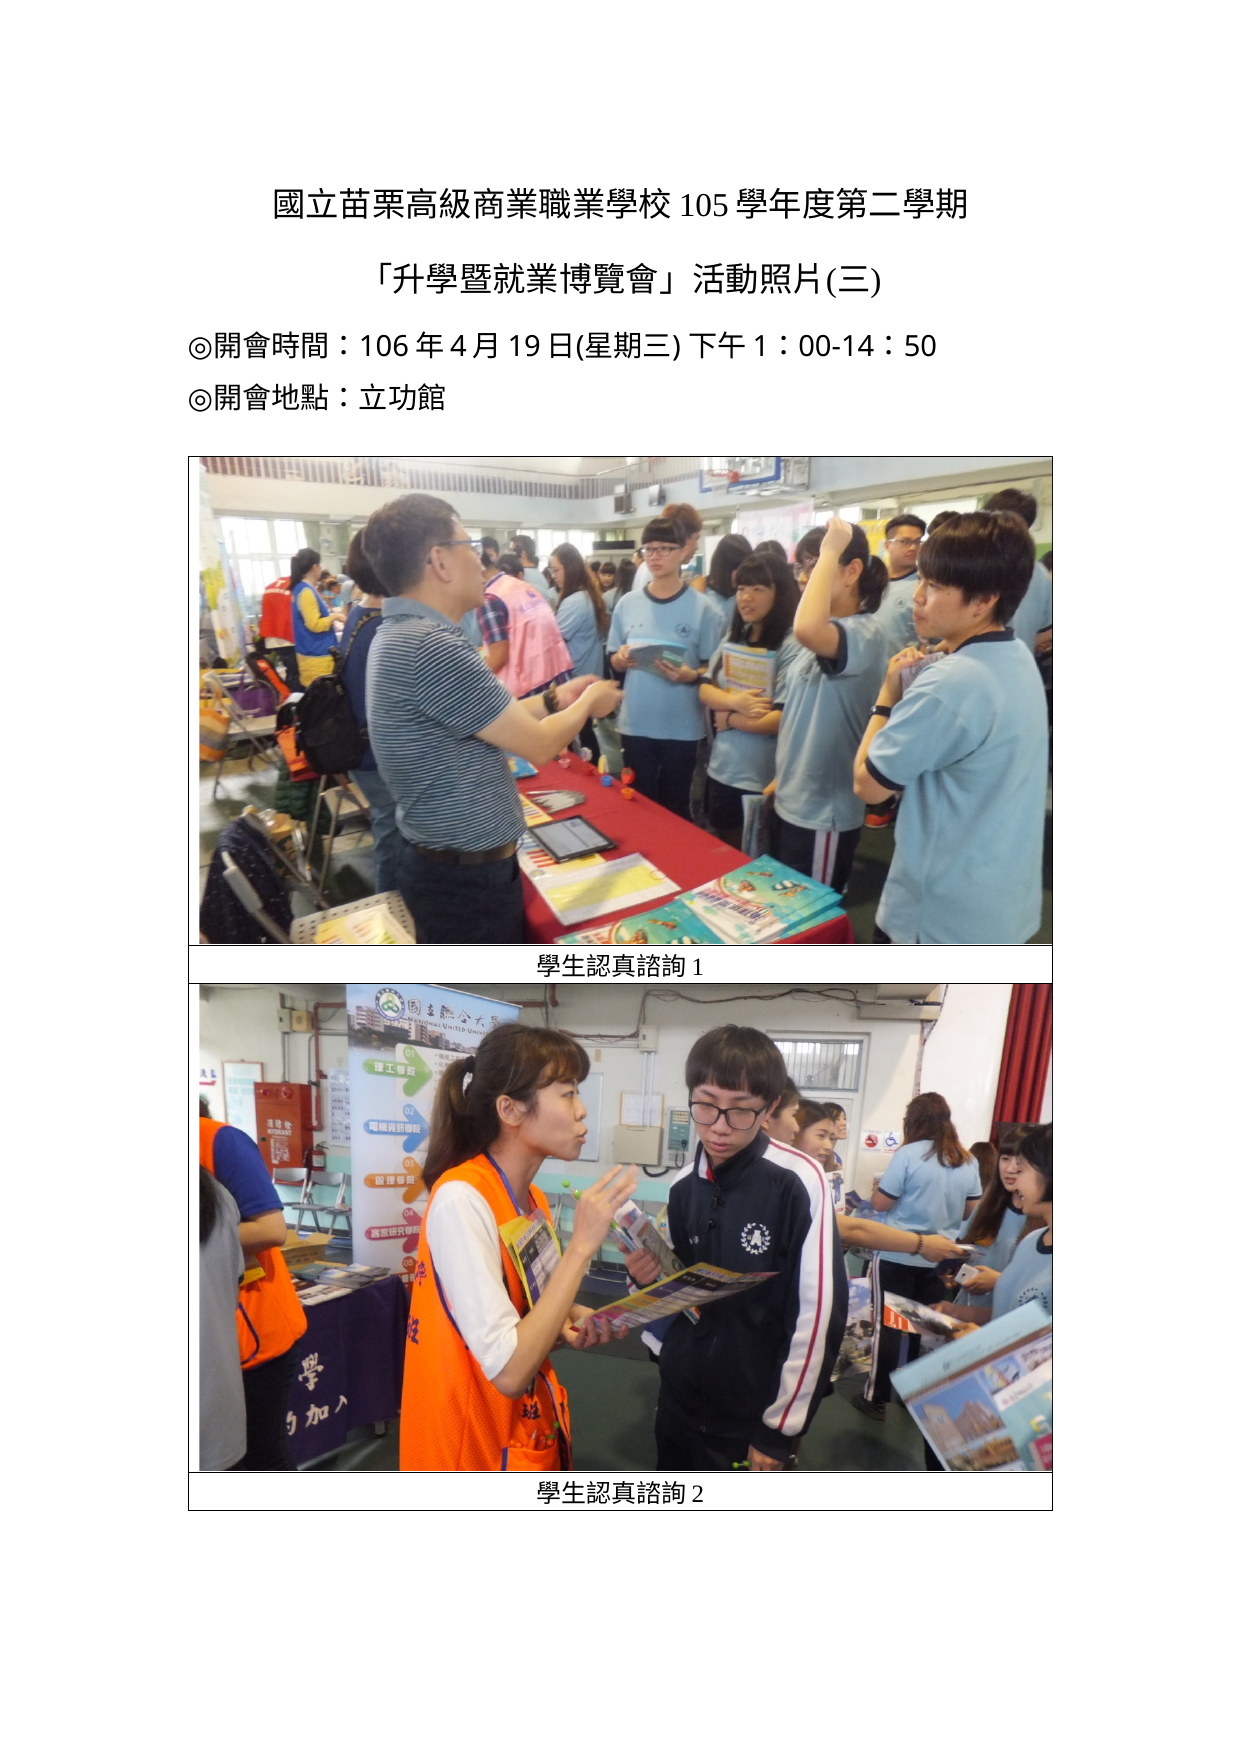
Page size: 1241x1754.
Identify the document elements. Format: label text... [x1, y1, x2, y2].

text 國立苗栗高級商業職業學校105學年度第二學期 [187, 164, 1053, 239]
text 「升學暨就業博覽會」活動照片(三) [187, 239, 1053, 314]
text ◎開會時間：106年4月19日(星期三) 下午1：00-14：50 [187, 314, 1053, 367]
picture [199, 984, 1053, 1471]
text ◎開會地點：立功館 [187, 367, 1158, 419]
table_cell 學生認真諮詢1 [189, 946, 1052, 983]
table_cell [189, 984, 1052, 1472]
picture [199, 457, 1053, 944]
table_header [189, 457, 1052, 945]
table_cell 學生認真諮詢2 [189, 1473, 1052, 1510]
